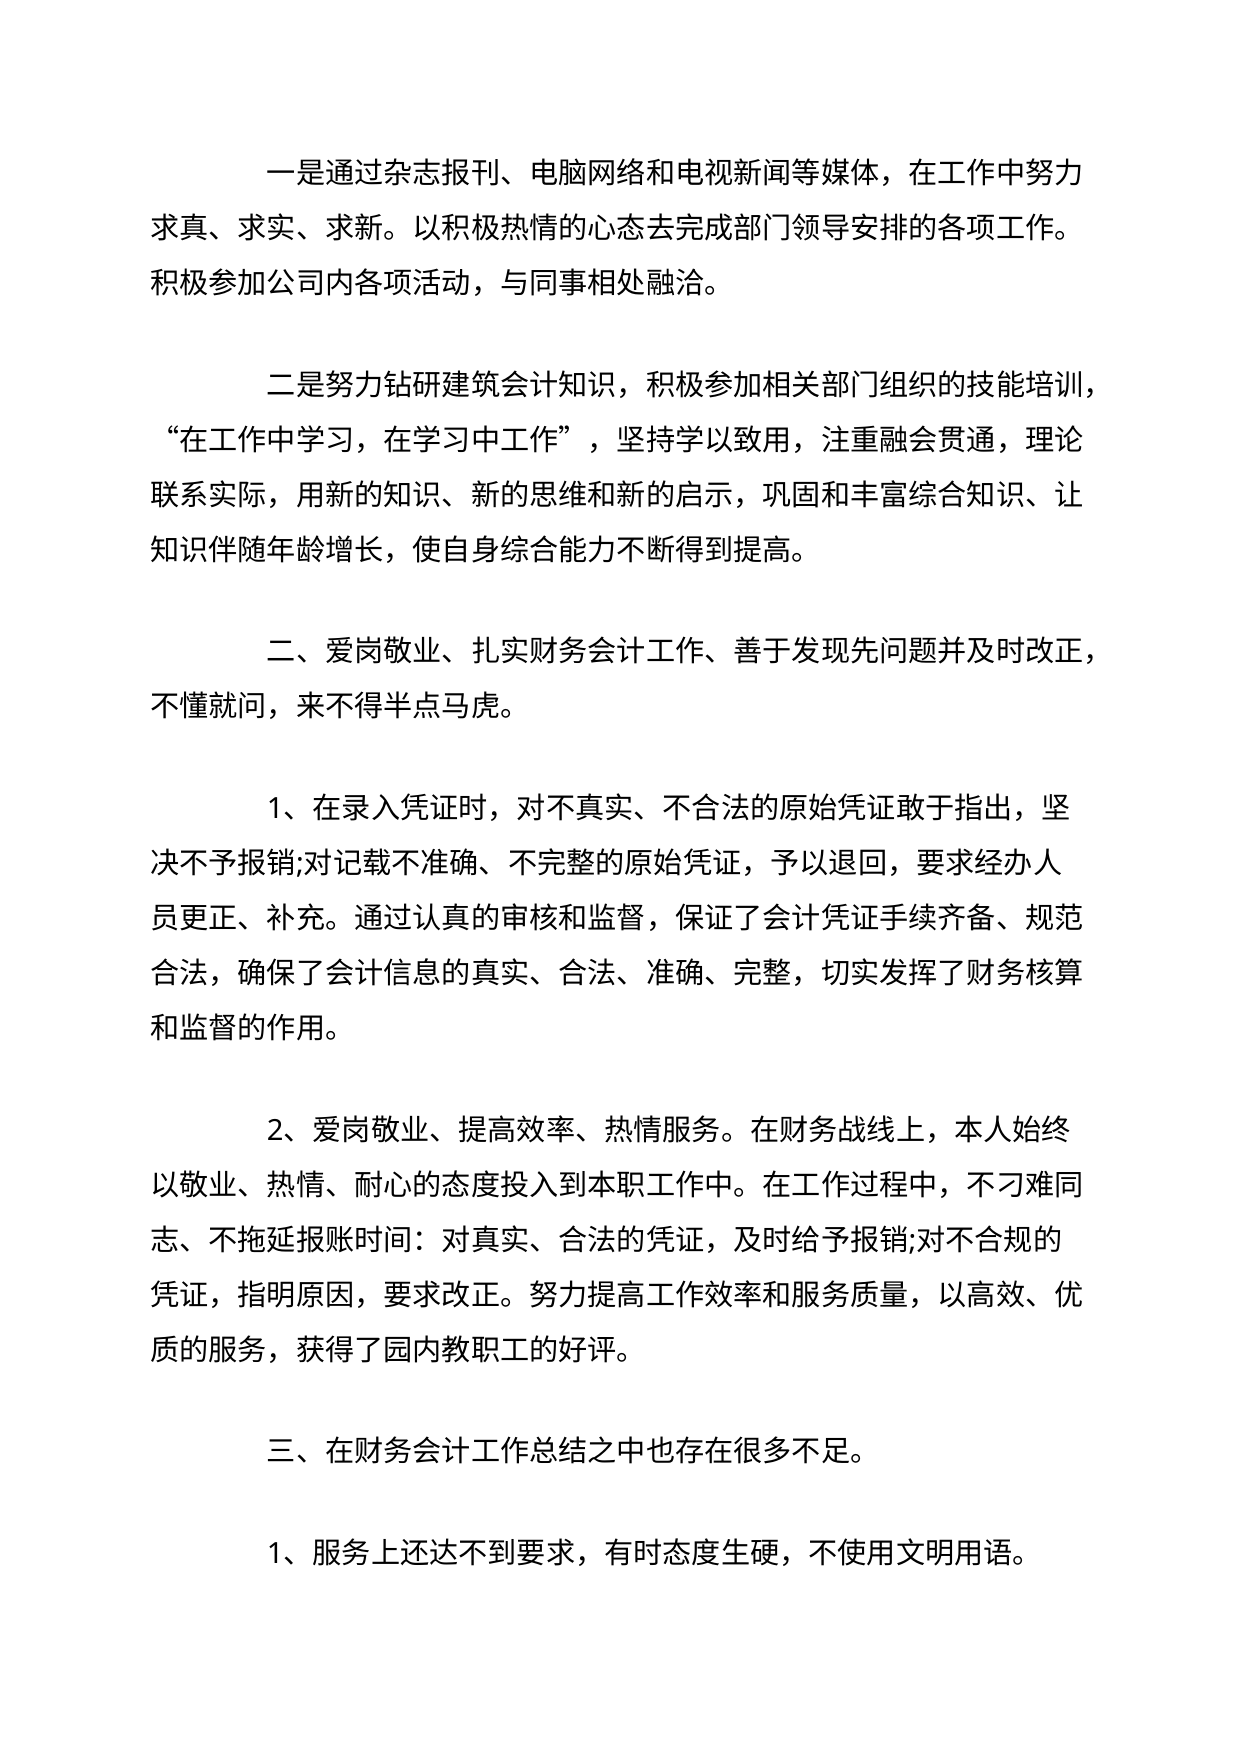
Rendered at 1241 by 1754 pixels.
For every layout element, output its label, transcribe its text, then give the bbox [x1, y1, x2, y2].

text 2、爱岗敬业、提高效率、热情服务。在财务战线上，本人始终以敬业、热情、耐心的态度投入到本职工作中。在工作过程中，不刁难同志、不拖延报账时间：对真实、合法的凭证，及时给予报销;对不合规的凭证，指明原因，要求改正。努力提高工作效率和服务质量，以高效、优质的服务，获得了园内教职工的好评。 [150, 1106, 1090, 1368]
text 1、在录入凭证时，对不真实、不合法的原始凭证敢于指出，坚决不予报销;对记载不准确、不完整的原始凭证，予以退回，要求经办人员更正、补充。通过认真的审核和监督，保证了会计凭证手续齐备、规范合法，确保了会计信息的真实、合法、准确、完整，切实发挥了财务核算和监督的作用。 [150, 785, 1090, 1047]
text 三、在财务会计工作总结之中也存在很多不足。 [150, 1428, 1090, 1470]
text 二、爱岗敬业、扎实财务会计工作、善于发现先问题并及时改正，不懂就问，来不得半点马虎。 [150, 628, 1090, 725]
text 一是通过杂志报刊、电脑网络和电视新闻等媒体，在工作中努力求真、求实、求新。以积极热情的心态去完成部门领导安排的各项工作。积极参加公司内各项活动，与同事相处融洽。 [150, 150, 1090, 302]
text 二是努力钻研建筑会计知识，积极参加相关部门组织的技能培训，“在工作中学习，在学习中工作”，坚持学以致用，注重融会贯通，理论联系实际，用新的知识、新的思维和新的启示，巩固和丰富综合知识、让知识伴随年龄增长，使自身综合能力不断得到提高。 [150, 362, 1090, 568]
text 1、服务上还达不到要求，有时态度生硬，不使用文明用语。 [150, 1529, 1090, 1572]
